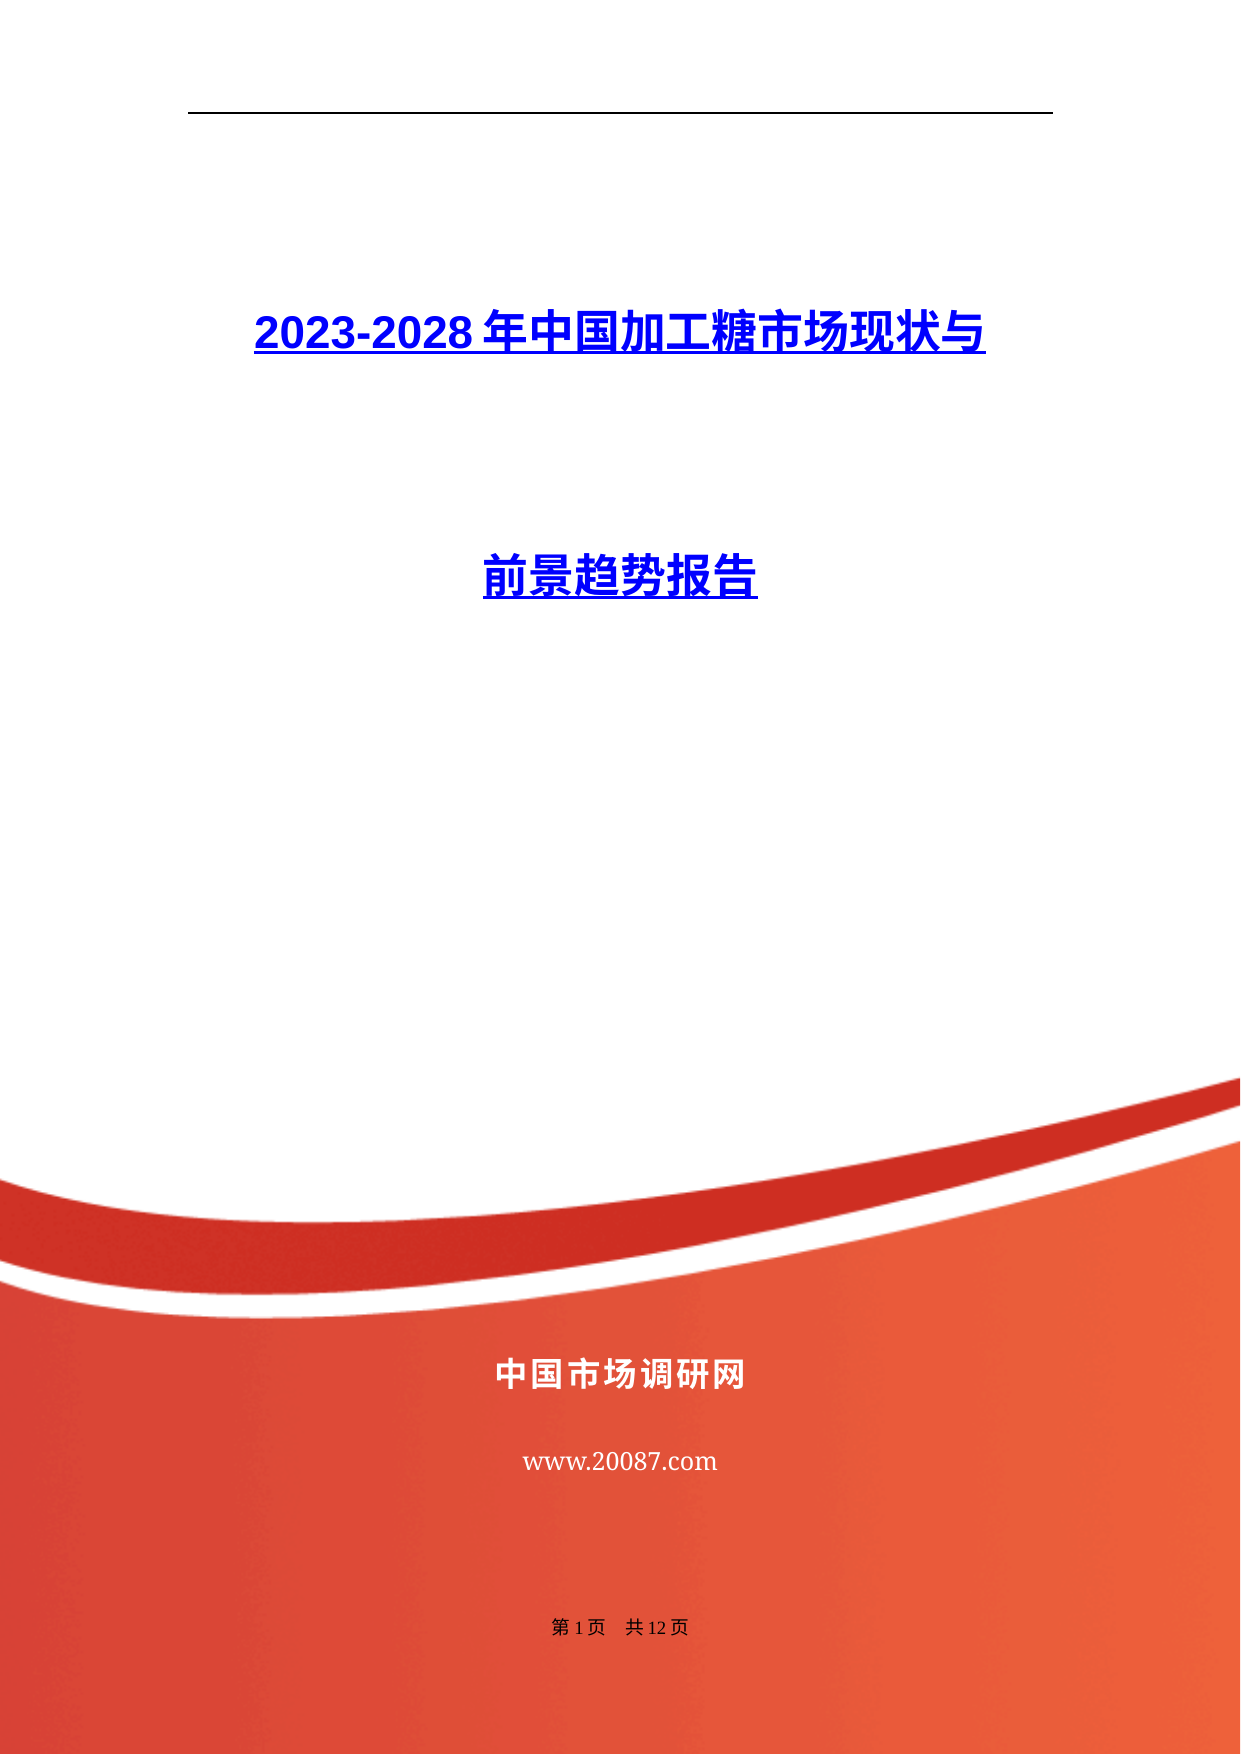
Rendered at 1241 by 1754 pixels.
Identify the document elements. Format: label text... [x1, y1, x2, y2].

text www.20087.com [187, 1428, 1053, 1493]
subtitle 中国市场调研网 [187, 1339, 1053, 1404]
picture [0, 1006, 1241, 1754]
table_header 2023-2028年中国加工糖市场现状与前景趋势报告 [188, 207, 1053, 773]
